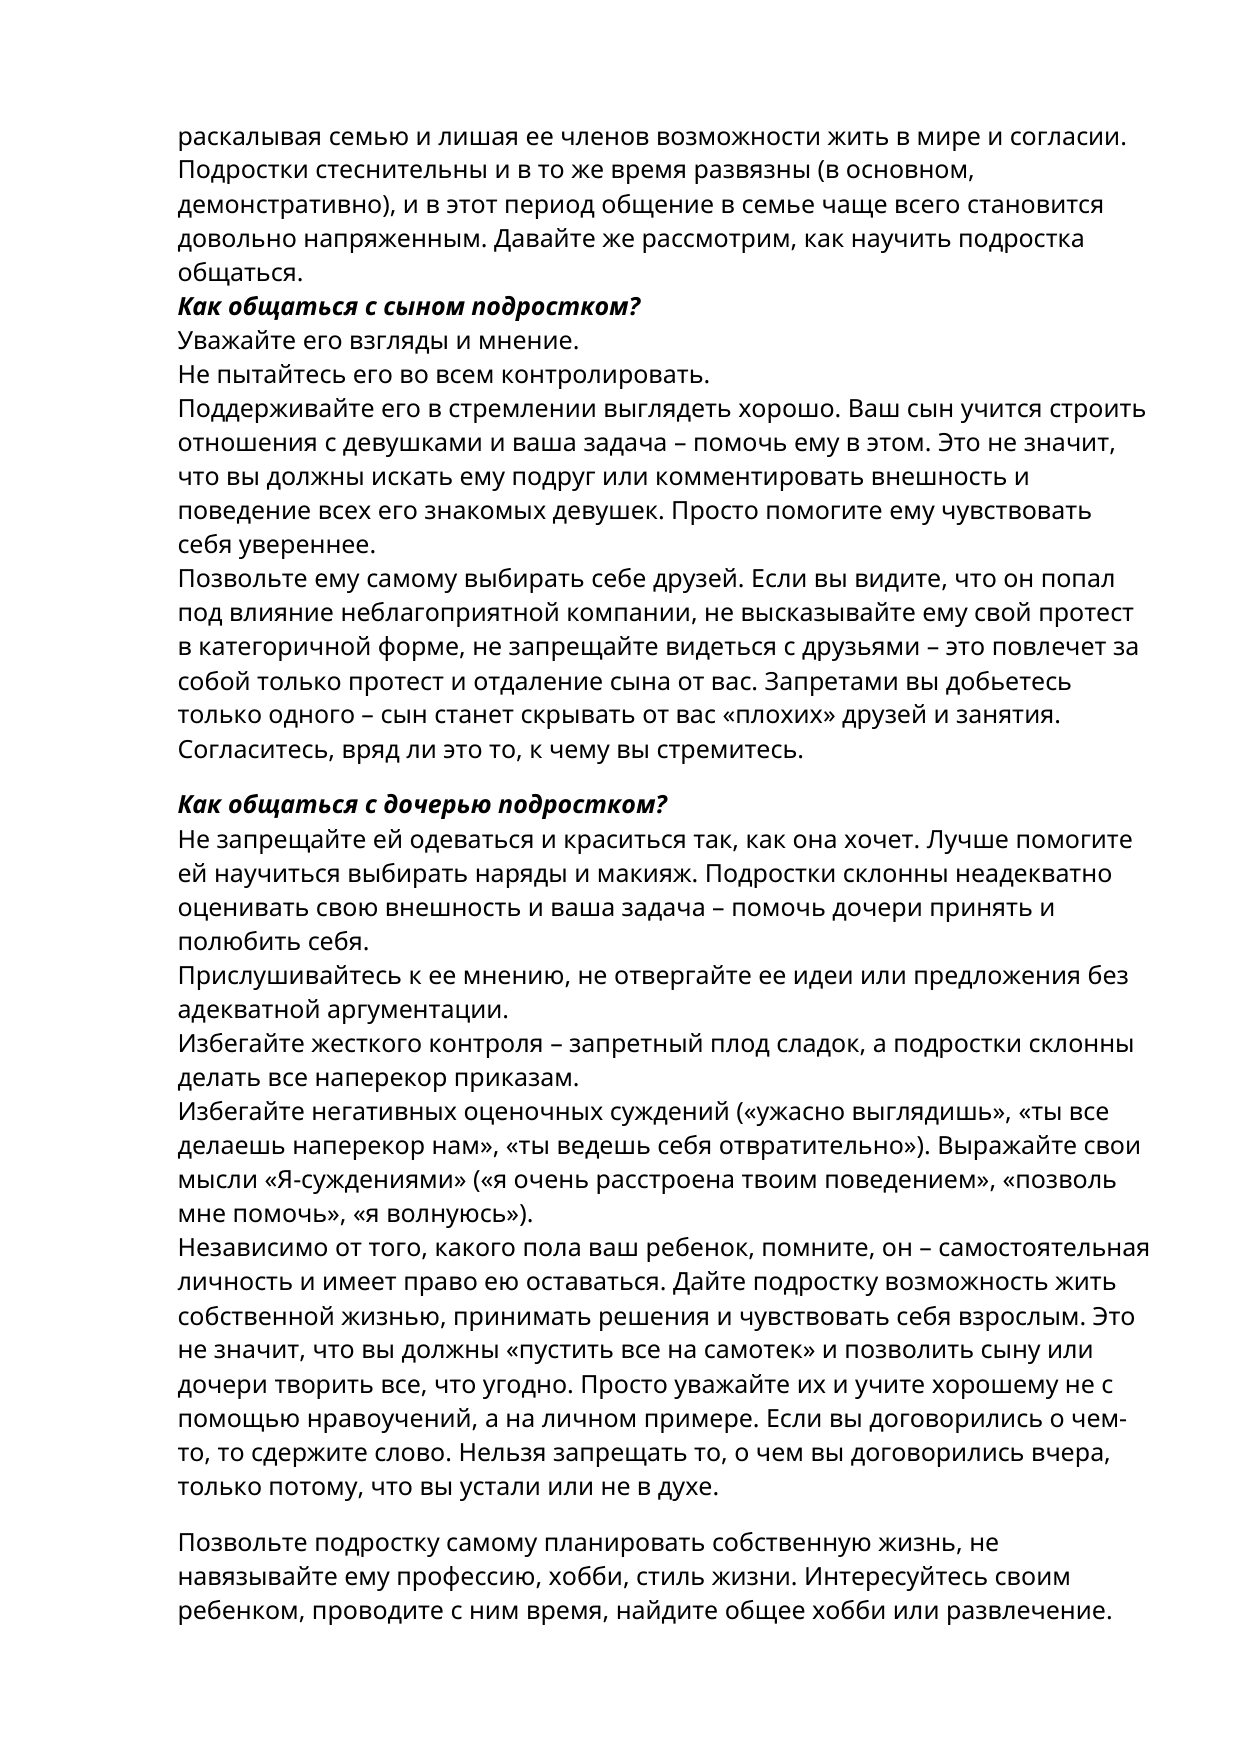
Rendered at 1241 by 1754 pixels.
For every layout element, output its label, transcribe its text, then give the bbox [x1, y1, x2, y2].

text Как общаться с дочерью подростком? Не запрещайте ей одеваться и краситься так, как она хочет. Лучше помогите ей научиться выбирать наряды и макияж. Подростки склонны неадекватно оценивать свою внешность и ваша задача – помочь дочери принять и полюбить себя. Прислушивайтесь к ее мнению, не отвергайте ее идеи или предложения без адекватной аргументации. Избегайте жесткого контроля – запретный плод сладок, а подростки склонны делать все наперекор приказам. Избегайте негативных оценочных суждений («ужасно выглядишь», «ты все делаешь наперекор нам», «ты ведешь себя отвратительно»). Выражайте свои мысли «Я-суждениями» («я очень расстроена твоим поведением», «позволь мне помочь», «я волнуюсь»). Независимо от того, какого пола ваш ребенок, помните, он – самостоятельная личность и имеет право ею оставаться. Дайте подростку возможность жить собственной жизнью, принимать решения и чувствовать себя взрослым. Это не значит, что вы должны «пустить все на самотек» и позволить сыну или дочери творить все, что угодно. Просто уважайте их и учите хорошему не с помощью нравоучений, а на личном примере. Если вы договорились о чем-то, то сдержите слово. Нельзя запрещать то, о чем вы договорились вчера, только потому, что вы устали или не в духе. [177, 787, 1152, 1502]
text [177, 1524, 1152, 1627]
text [177, 118, 1152, 765]
